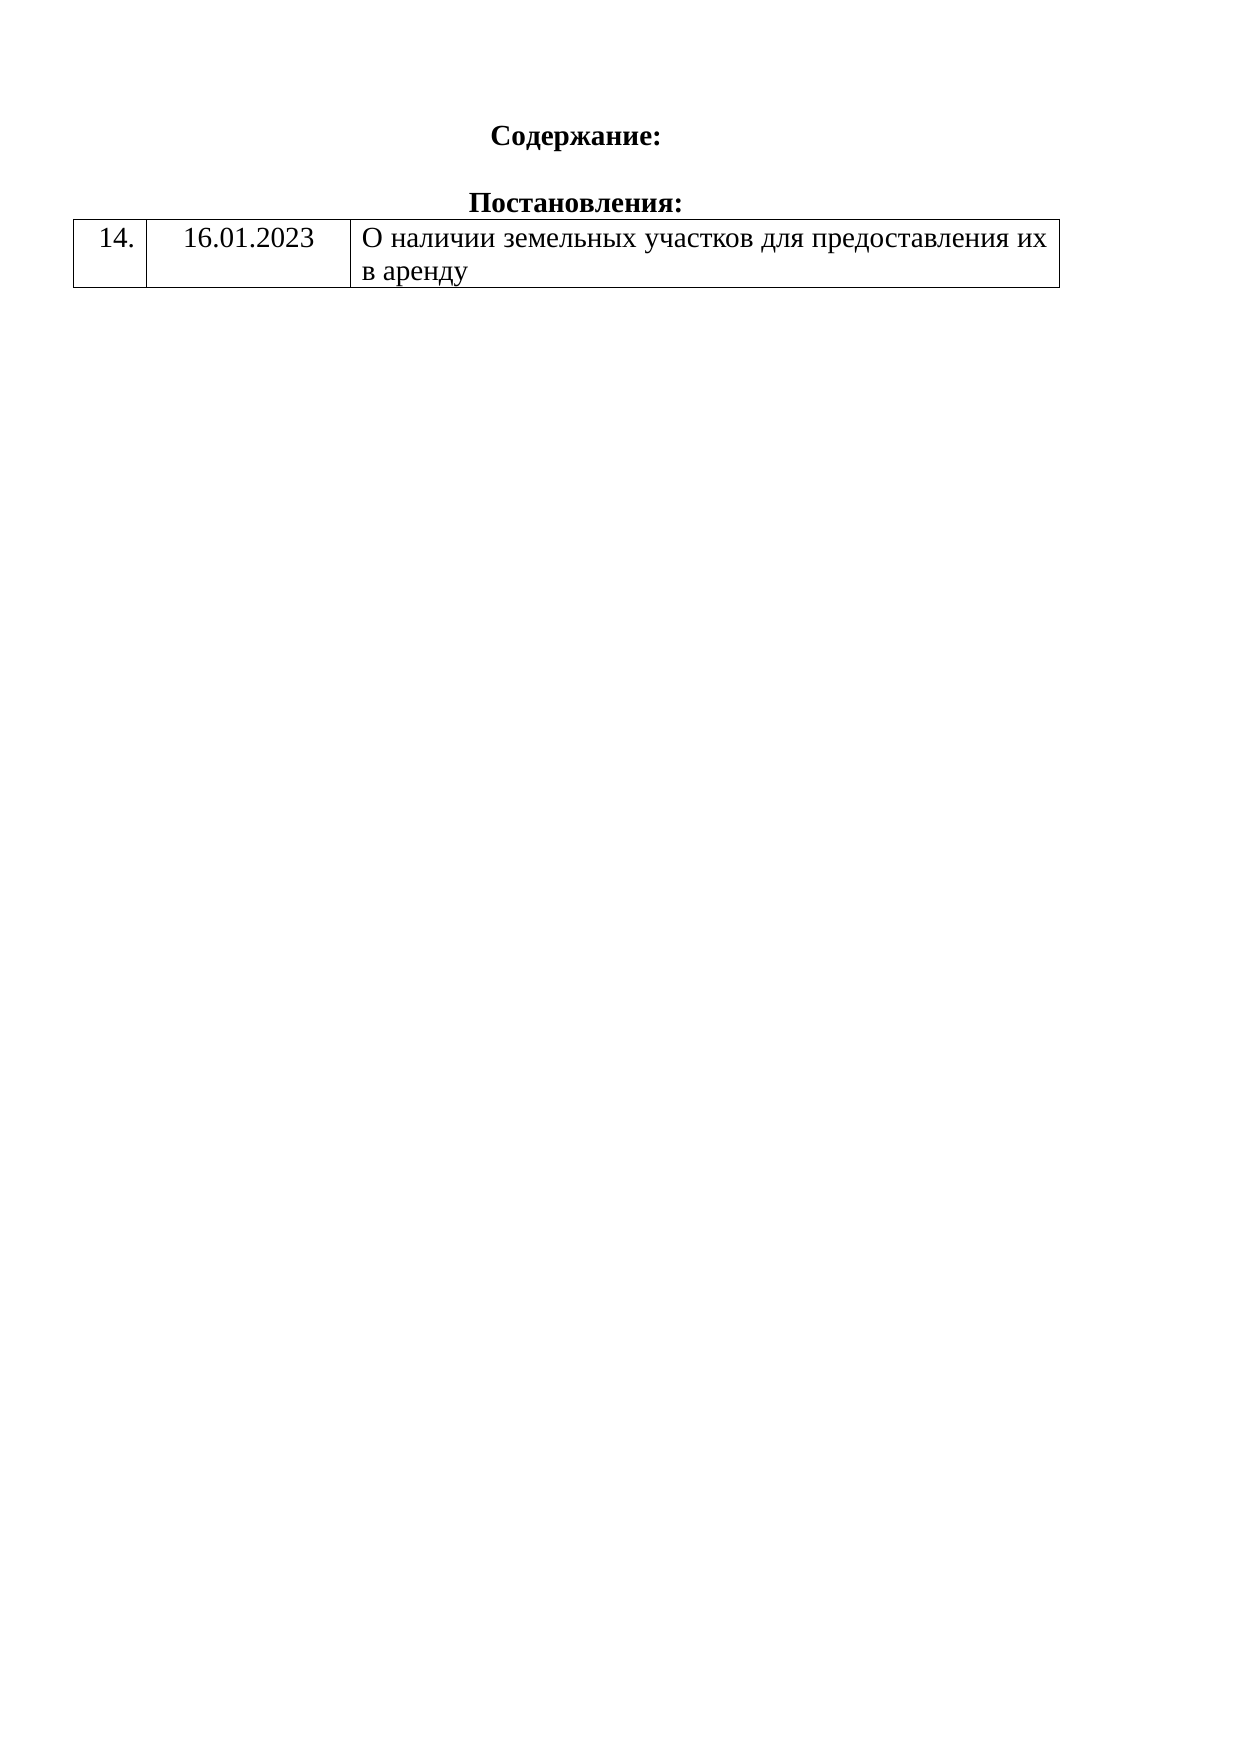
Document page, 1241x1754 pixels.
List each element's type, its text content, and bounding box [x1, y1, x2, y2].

table_header 16.01.2023 [147, 220, 350, 287]
text Постановления: [89, 185, 1063, 219]
table_header О наличии земельных участков для предоставления их в аренду [351, 220, 1059, 287]
text Содержание: [89, 118, 1063, 152]
table_header 14. [74, 220, 146, 287]
